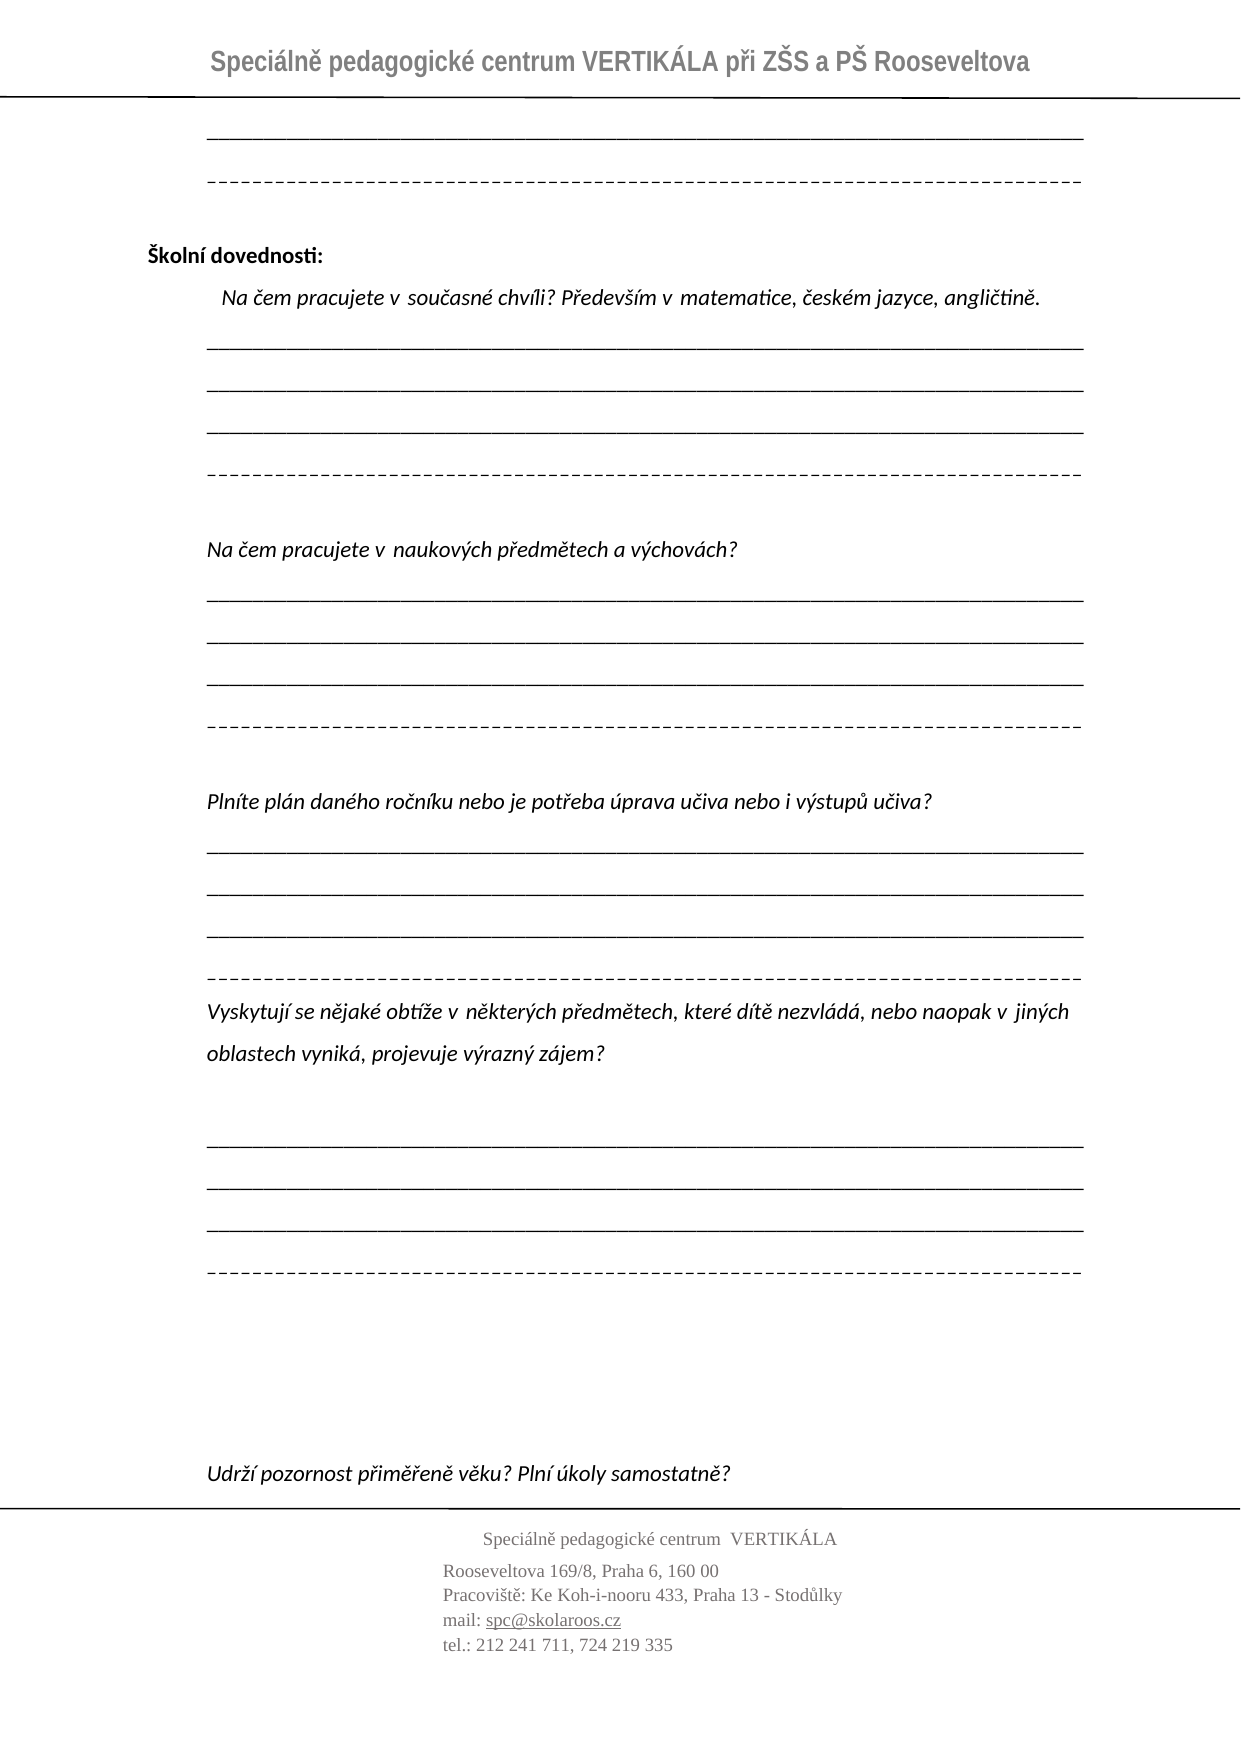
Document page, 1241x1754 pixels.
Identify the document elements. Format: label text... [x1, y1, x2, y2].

text Na čem pracujete v současné chvíli? Především v matematice, českém jazyce, angličtině. [148, 283, 1093, 312]
text Plníte plán daného ročníku nebo je potřeba úprava učiva nebo i výstupů učiva? [148, 787, 1093, 815]
text _____________________________________________________________________________ [207, 913, 1093, 941]
text _____________________________________________________________________________ [207, 955, 1093, 983]
text Na čem pracujete v naukových předmětech a výchovách? [148, 535, 1093, 563]
text _____________________________________________________________________________ [207, 661, 1093, 689]
text _____________________________________________________________________________ [207, 1249, 1093, 1277]
text Vyskytují se nějaké obtíže v některých předmětech, které dítě nezvládá, nebo naopak v jiných oblastech vyniká, projevuje výrazný zájem? [207, 997, 1093, 1067]
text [207, 116, 1093, 144]
text _____________________________________________________________________________ [207, 451, 1093, 479]
text _____________________________________________________________________________ [207, 703, 1093, 731]
text _____________________________________________________________________________ [207, 1207, 1093, 1235]
text Udrží pozornost přiměřeně věku? Plní úkoly samostatně? [207, 1459, 1093, 1487]
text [207, 158, 1093, 186]
text _____________________________________________________________________________ [207, 409, 1093, 437]
text Školní dovednosti: [148, 242, 1093, 269]
